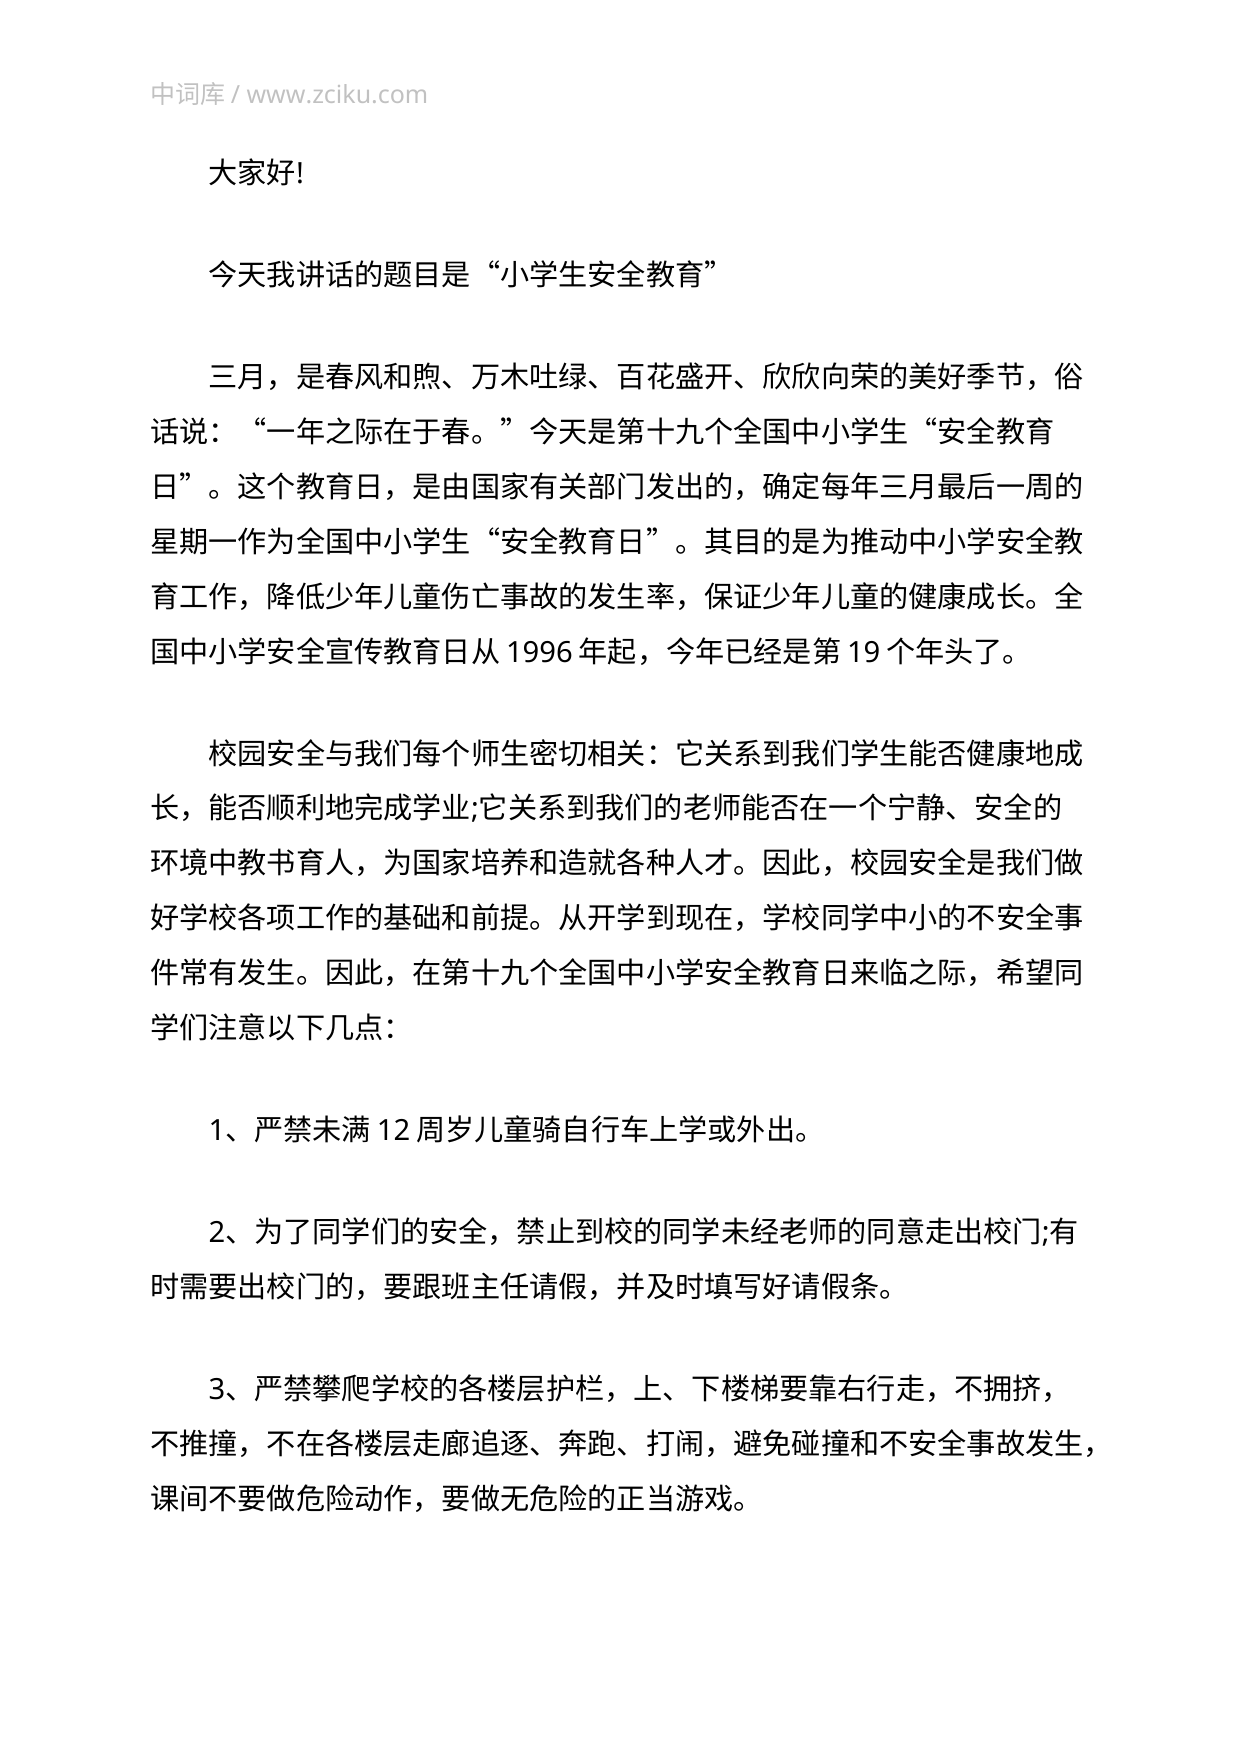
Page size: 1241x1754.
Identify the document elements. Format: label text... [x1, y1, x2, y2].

text 大家好! [150, 150, 1090, 192]
text 三月，是春风和煦、万木吐绿、百花盛开、欣欣向荣的美好季节，俗话说：“一年之际在于春。”今天是第十九个全国中小学生“安全教育日”。这个教育日，是由国家有关部门发出的，确定每年三月最后一周的星期一作为全国中小学生“安全教育日”。其目的是为推动中小学安全教育工作，降低少年儿童伤亡事故的发生率，保证少年儿童的健康成长。全国中小学安全宣传教育日从1996年起，今年已经是第19个年头了。 [150, 354, 1090, 671]
text 3、严禁攀爬学校的各楼层护栏，上、下楼梯要靠右行走，不拥挤，不推撞，不在各楼层走廊追逐、奔跑、打闹，避免碰撞和不安全事故发生，课间不要做危险动作，要做无危险的正当游戏。 [150, 1365, 1090, 1517]
text 2、为了同学们的安全，禁止到校的同学未经老师的同意走出校门;有时需要出校门的，要跟班主任请假，并及时填写好请假条。 [150, 1208, 1090, 1306]
text 校园安全与我们每个师生密切相关：它关系到我们学生能否健康地成长，能否顺利地完成学业;它关系到我们的老师能否在一个宁静、安全的环境中教书育人，为国家培养和造就各种人才。因此，校园安全是我们做好学校各项工作的基础和前提。从开学到现在，学校同学中小的不安全事件常有发生。因此，在第十九个全国中小学安全教育日来临之际，希望同学们注意以下几点： [150, 730, 1090, 1047]
text 今天我讲话的题目是“小学生安全教育” [150, 252, 1090, 294]
text 1、严禁未满12周岁儿童骑自行车上学或外出。 [150, 1107, 1090, 1149]
